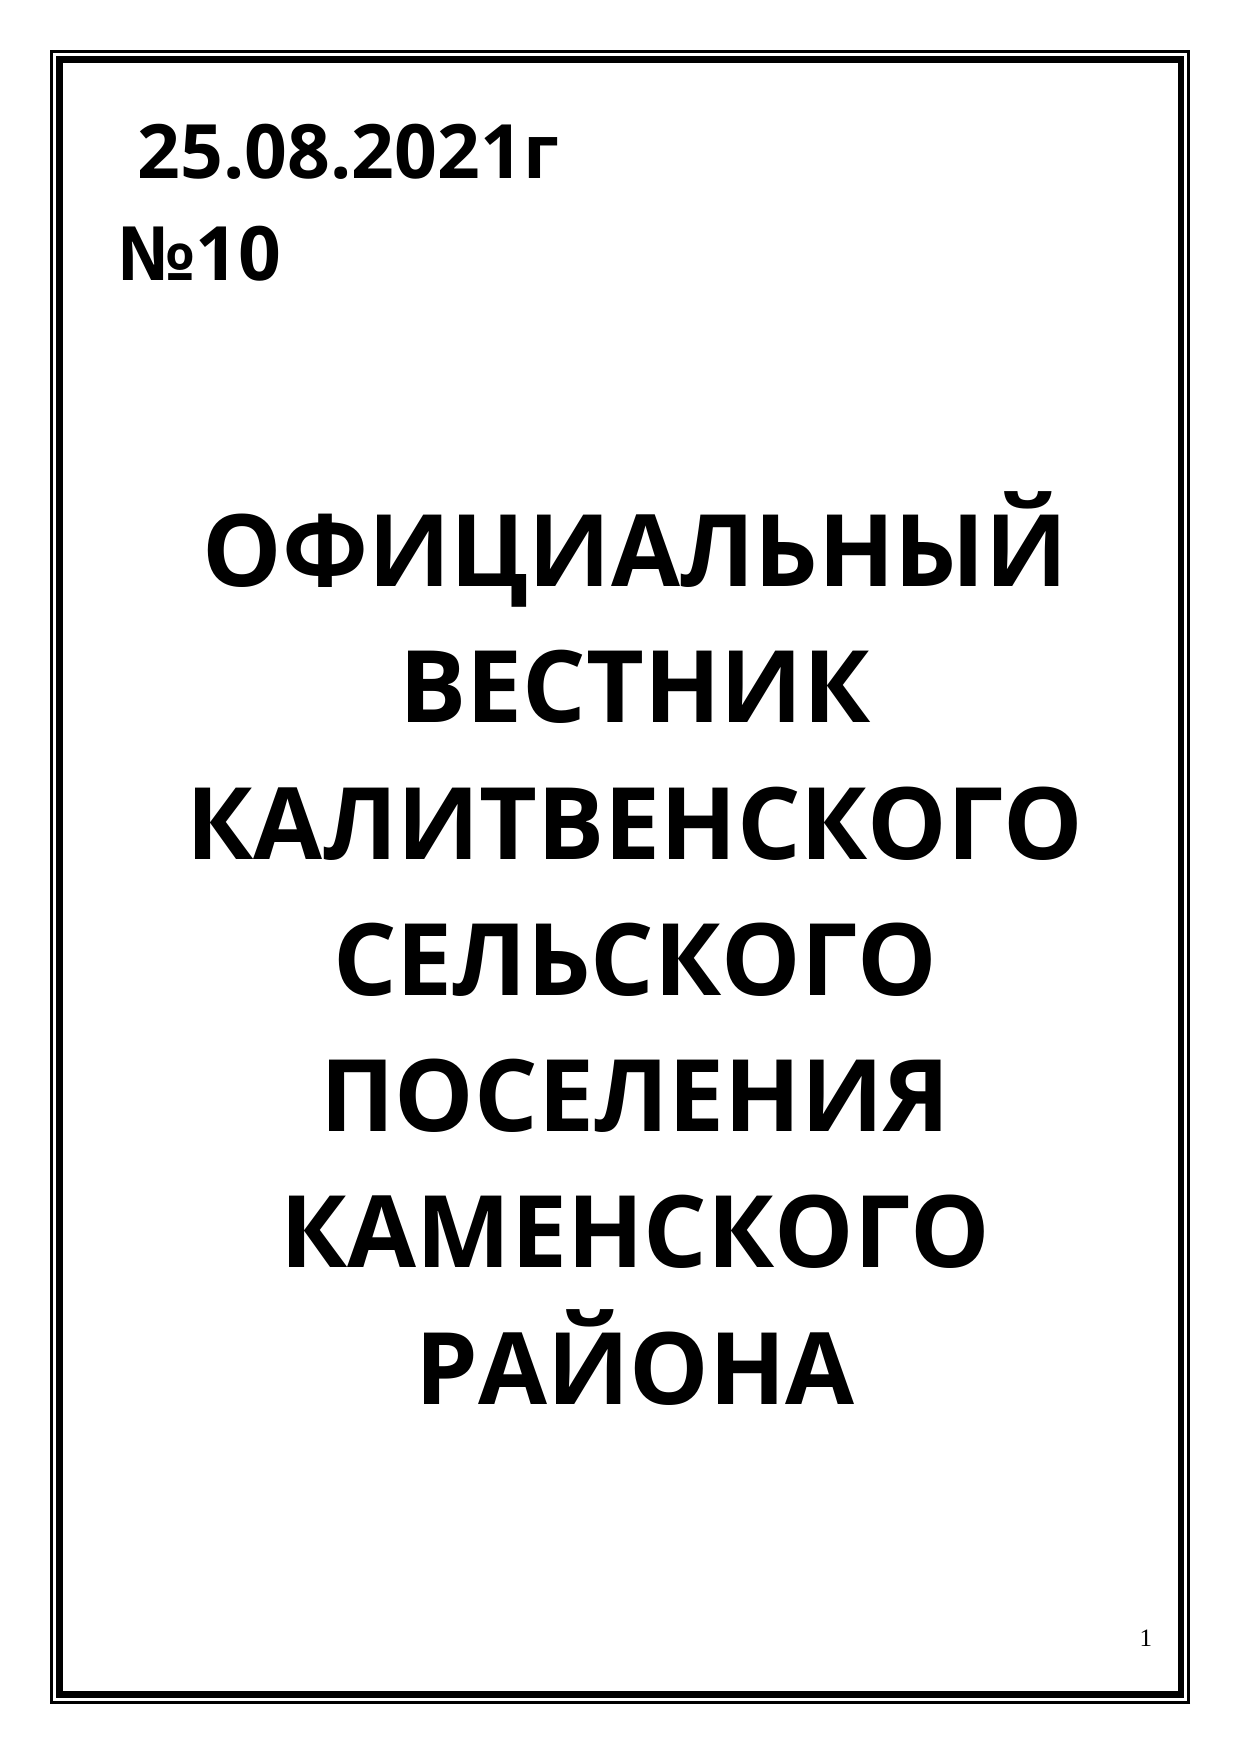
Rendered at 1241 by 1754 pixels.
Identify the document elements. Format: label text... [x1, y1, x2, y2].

text КАЛИТВЕНСКОГО [118, 752, 1152, 888]
text ОФИЦИАЛЬНЫЙ [118, 480, 1152, 616]
text СЕЛЬСКОГО ПОСЕЛЕНИЯ КАМЕНСКОГО РАЙОНА [118, 888, 1152, 1433]
title 25.08.2021г №10 [118, 98, 1152, 302]
text ВЕСТНИК [118, 616, 1152, 752]
